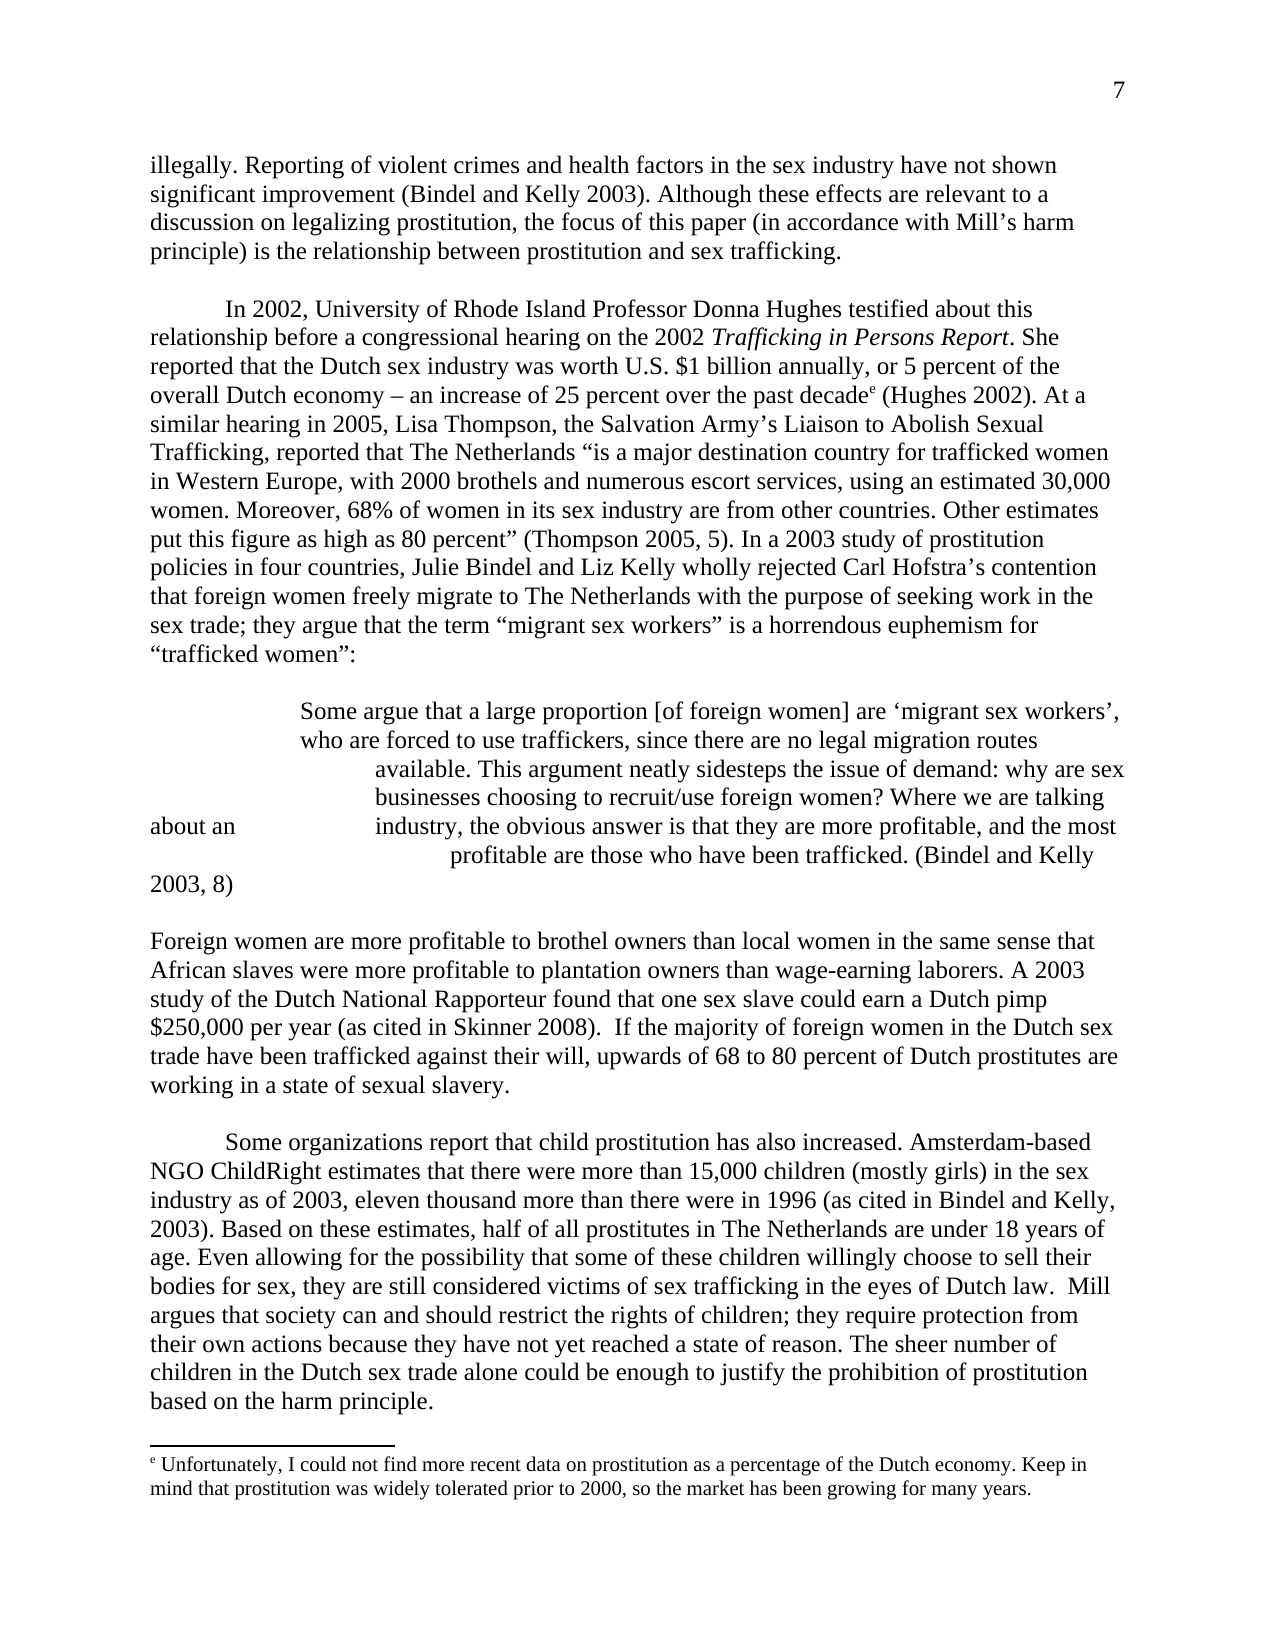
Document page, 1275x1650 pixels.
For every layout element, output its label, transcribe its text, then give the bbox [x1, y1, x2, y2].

text Some organizations report that child prostitution has also increased. Amsterdam-based NGO ChildRight estimates that there were more than 15,000 children (mostly girls) in the sex industry as of 2003, eleven thousand more than there were in 1996 (as cited in Bindel and Kelly, 2003). Based on these estimates, half of all prostitutes in The Netherlands are under 18 years of age. Even allowing for the possibility that some of these children willingly choose to sell their bodies for sex, they are still considered victims of sex trafficking in the eyes of Dutch law. Mill argues that society can and should restrict the rights of children; they require protection from their own actions because they have not yet reached a state of reason. The sheer number of children in the Dutch sex trade alone could be enough to justify the prohibition of prostitution based on the harm principle. [150, 1127, 1125, 1415]
text In 2002, University of Rhode Island Professor Donna Hughes testified about this relationship before a congressional hearing on the 2002 Trafficking in Persons Report. She reported that the Dutch sex industry was worth U.S. $1 billion annually, or 5 percent of the overall Dutch economy – an increase of 25 percent over the past decade (Hughes 2002). At a similar hearing in 2005, Lisa Thompson, the Salvation Army’s Liaison to Abolish Sexual Trafficking, reported that The Netherlands “is a major destination country for trafficked women in Western Europe, with 2000 brothels and numerous escort services, using an estimated 30,000 women. Moreover, 68% of women in its sex industry are from other countries. Other estimates put this figure as high as 80 percent” (Thompson 2005, 5). In a 2003 study of prostitution policies in four countries, Julie Bindel and Liz Kelly wholly rejected Carl Hofstra’s contention that foreign women freely migrate to The Netherlands with the purpose of seeking work in the sex trade; they argue that the term “migrant sex workers” is a horrendous euphemism for “trafficked women”: [150, 294, 1125, 667]
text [150, 150, 1125, 265]
text Foreign women are more profitable to brothel owners than local women in the same sense that African slaves were more profitable to plantation owners than wage-earning laborers. A 2003 study of the Dutch National Rapporteur found that one sex slave could earn a Dutch pimp $250,000 per year (as cited in Skinner 2008). If the majority of foreign women in the Dutch sex trade have been trafficked against their will, upwards of 68 to 80 percent of Dutch prostitutes are working in a state of sexual slavery. [150, 926, 1125, 1099]
text Some argue that a large proportion [of foreign women] are ‘migrant sex workers’, who are forced to use traffickers, since there are no legal migration routes available. This argument neatly sidesteps the issue of demand: why are sex businesses choosing to recruit/use foreign women? Where we are talking about an industry, the obvious answer is that they are more profitable, and the most profitable are those who have been trafficked. (Bindel and Kelly 2003, 8) [150, 696, 1125, 897]
